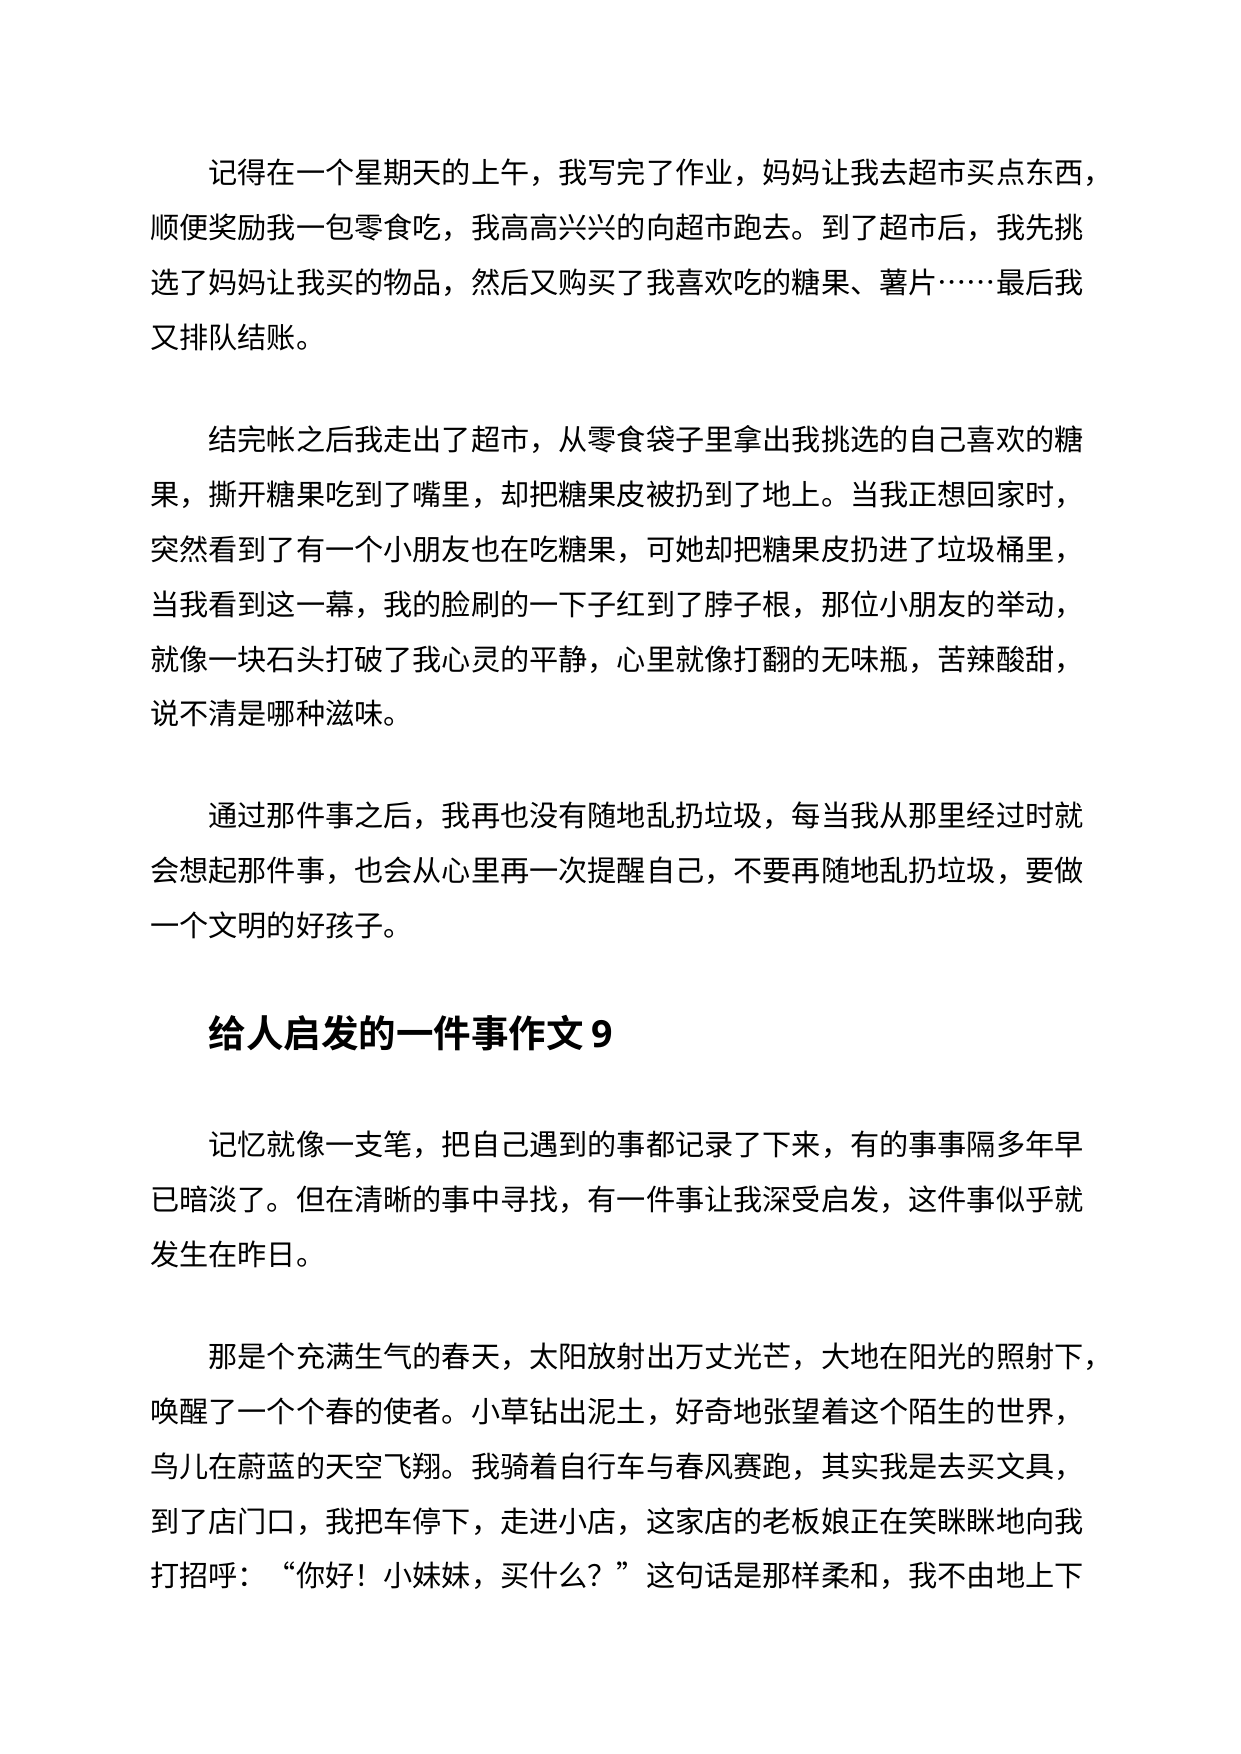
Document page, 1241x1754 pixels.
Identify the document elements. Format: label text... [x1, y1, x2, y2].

text 记忆就像一支笔，把自己遇到的事都记录了下来，有的事事隔多年早已暗淡了。但在清晰的事中寻找，有一件事让我深受启发，这件事似乎就发生在昨日。 [150, 1122, 1090, 1274]
text 给人启发的一件事作文9 [150, 1004, 1090, 1059]
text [150, 1333, 1090, 1595]
text 记得在一个星期天的上午，我写完了作业，妈妈让我去超市买点东西，顺便奖励我一包零食吃，我高高兴兴的向超市跑去。到了超市后，我先挑选了妈妈让我买的物品，然后又购买了我喜欢吃的糖果、薯片……最后我又排队结账。 [150, 150, 1090, 357]
text 结完帐之后我走出了超市，从零食袋子里拿出我挑选的自己喜欢的糖果，撕开糖果吃到了嘴里，却把糖果皮被扔到了地上。当我正想回家时，突然看到了有一个小朋友也在吃糖果，可她却把糖果皮扔进了垃圾桶里，当我看到这一幕，我的脸刷的一下子红到了脖子根，那位小朋友的举动，就像一块石头打破了我心灵的平静，心里就像打翻的无味瓶，苦辣酸甜，说不清是哪种滋味。 [150, 416, 1090, 733]
text 通过那件事之后，我再也没有随地乱扔垃圾，每当我从那里经过时就会想起那件事，也会从心里再一次提醒自己，不要再随地乱扔垃圾，要做一个文明的好孩子。 [150, 793, 1090, 945]
